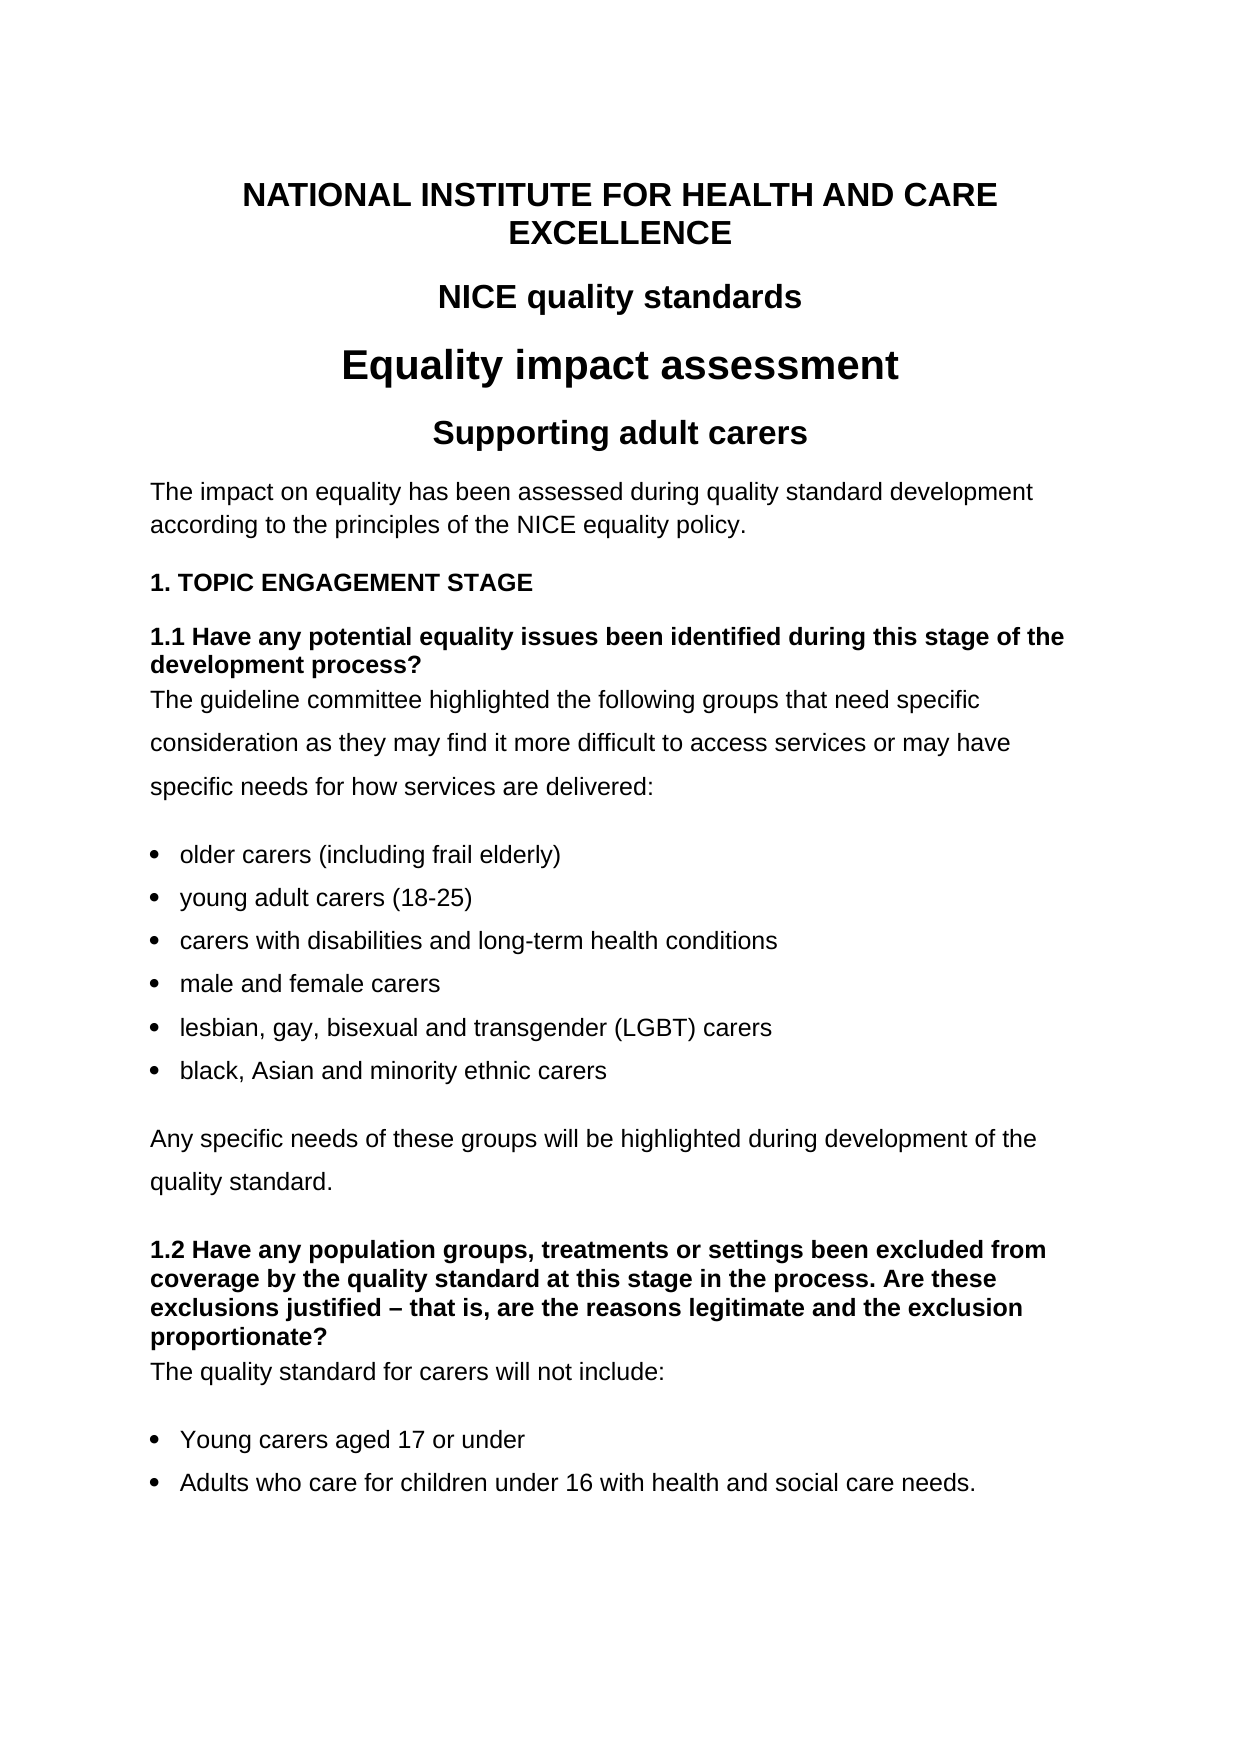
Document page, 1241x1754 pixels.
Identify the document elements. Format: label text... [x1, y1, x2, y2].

text The quality standard for carers will not include: [150, 1356, 1090, 1385]
subtitle 1. TOPIC ENGAGEMENT STAGE [150, 568, 1090, 596]
text lesbian, gay, bisexual and transgender (LGBT) carers [150, 1012, 1090, 1041]
text young adult carers (18-25) [150, 883, 1090, 912]
text Young carers aged 17 or under [150, 1424, 1090, 1453]
text carers with disabilities and long-term health conditions [150, 926, 1090, 955]
text male and female carers [150, 969, 1090, 998]
title Equality impact assessment [150, 340, 1090, 388]
text The impact on equality has been assessed during quality standard development according to the principles of the NICE equality policy. [150, 477, 1090, 538]
title Supporting adult carers [150, 413, 1090, 452]
title NICE quality standards [150, 277, 1090, 315]
text black, Asian and minority ethnic carers [150, 1056, 1090, 1084]
text The guideline committee highlighted the following groups that need specific consideration as they may find it more difficult to access services or may have specific needs for how services are delivered: [150, 685, 1090, 800]
subtitle 1.1 Have any potential equality issues been identified during this stage of the development process? [150, 621, 1090, 679]
subtitle 1.2 Have any population groups, treatments or settings been excluded from coverage by the quality standard at this stage in the process. Are these exclusions justified – that is, are the reasons legitimate and the exclusion proportionate? [150, 1235, 1090, 1350]
text Adults who care for children under 16 with health and social care needs. [150, 1468, 1090, 1497]
text older carers (including frail elderly) [150, 839, 1090, 868]
text Any specific needs of these groups will be highlighted during development of the quality standard. [150, 1124, 1090, 1196]
title NATIONAL INSTITUTE FOR HEALTH AND CARE EXCELLENCE [150, 175, 1090, 252]
